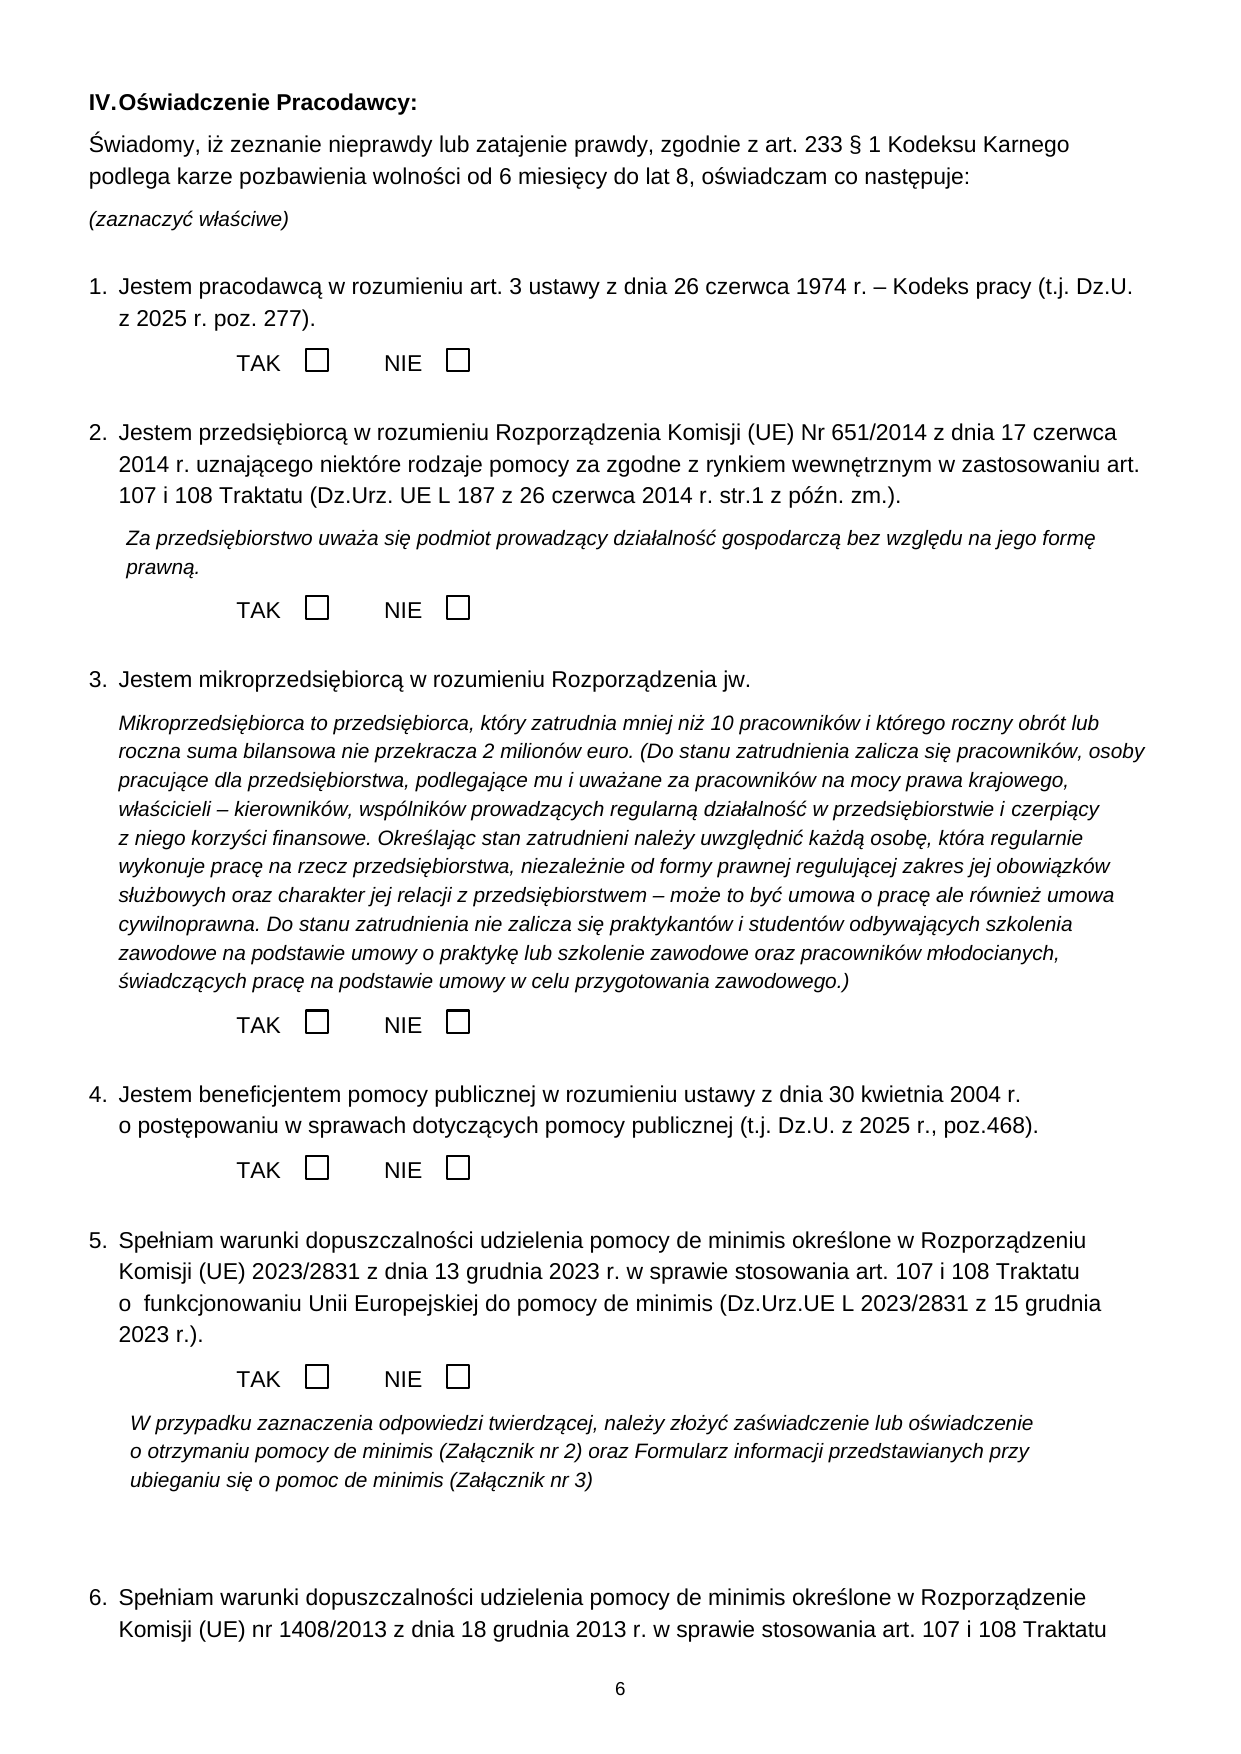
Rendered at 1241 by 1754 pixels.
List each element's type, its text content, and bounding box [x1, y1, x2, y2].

list Jestem mikroprzedsiębiorcą w rozumieniu Rozporządzenia jw. [89, 666, 1152, 693]
list TAK NIE [236, 1365, 1152, 1393]
text Świadomy, iż zeznanie nieprawdy lub zatajenie prawdy, zgodnie z art. 233 § 1 Kodeksu Karnego podlega karze pozbawienia wolności od 6 miesięcy do lat 8, oświadczam co następuje: [89, 131, 1152, 189]
list Mikroprzedsiębiorca to przedsiębiorca, który zatrudnia mniej niż 10 pracowników i którego roczny obrót lub roczna suma bilansowa nie przekracza 2 milionów euro. (Do stanu zatrudnienia zalicza się pracowników, osoby pracujące dla przedsiębiorstwa, podlegające mu i uważane za pracowników na mocy prawa krajowego, właścicieli – kierowników, wspólników prowadzących regularną działalność w przedsiębiorstwie i czerpiący z niego korzyści finansowe. Określając stan zatrudnieni należy uwzględnić każdą osobę, która regularnie wykonuje pracę na rzecz przedsiębiorstwa, niezależnie od formy prawnej regulującej zakres jej obowiązków służbowych oraz charakter jej relacji z przedsiębiorstwem – może to być umowa o pracę ale również umowa cywilnoprawna. Do stanu zatrudnienia nie zalicza się praktykantów i studentów odbywających szkolenia zawodowe na podstawie umowy o praktykę lub szkolenie zawodowe oraz pracowników młodocianych, świadczących pracę na podstawie umowy w celu przygotowania zawodowego.) [118, 711, 1152, 993]
list TAK NIE [236, 596, 1152, 624]
list Spełniam warunki dopuszczalności udzielenia pomocy de minimis określone w Rozporządzeniu Komisji (UE) 2023/2831 z dnia 13 grudnia 2023 r. w sprawie stosowania art. 107 i 108 Traktatu o funkcjonowaniu Unii Europejskiej do pomocy de minimis (Dz.Urz.UE L 2023/2831 z 15 grudnia 2023 r.). [89, 1227, 1152, 1348]
list Jestem beneficjentem pomocy publicznej w rozumieniu ustawy z dnia 30 kwietnia 2004 r. o postępowaniu w sprawach dotyczących pomocy publicznej (t.j. Dz.U. z 2025 r., poz.468). [89, 1081, 1152, 1139]
text Za przedsiębiorstwo uważa się podmiot prowadzący działalność gospodarczą bez względu na jego formę prawną. [126, 526, 1152, 579]
text W przypadku zaznaczenia odpowiedzi twierdzącej, należy złożyć zaświadczenie lub oświadczenie o otrzymaniu pomocy de minimis (Załącznik nr 2) oraz Formularz informacji przedstawianych przy ubieganiu się o pomoc de minimis (Załącznik nr 3) [130, 1411, 1152, 1492]
list Jestem przedsiębiorcą w rozumieniu Rozporządzenia Komisji (UE) Nr 651/2014 z dnia 17 czerwca 2014 r. uznającego niektóre rodzaje pomocy za zgodne z rynkiem wewnętrznym w zastosowaniu art. 107 i 108 Traktatu (Dz.Urz. UE L 187 z 26 czerwca 2014 r. str.1 z późn. zm.). [89, 419, 1152, 508]
text (zaznaczyć właściwe) [89, 207, 1152, 231]
list Oświadczenie Pracodawcy: [89, 89, 1152, 115]
list TAK NIE [236, 1156, 1152, 1184]
text TAK NIE [236, 1011, 1152, 1038]
list Jestem pracodawcą w rozumieniu art. 3 ustawy z dnia 26 czerwca 1974 r. – Kodeks pracy (t.j. Dz.U. z 2025 r. poz. 277). [89, 273, 1152, 331]
list TAK NIE [236, 349, 1152, 376]
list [89, 1584, 1152, 1642]
